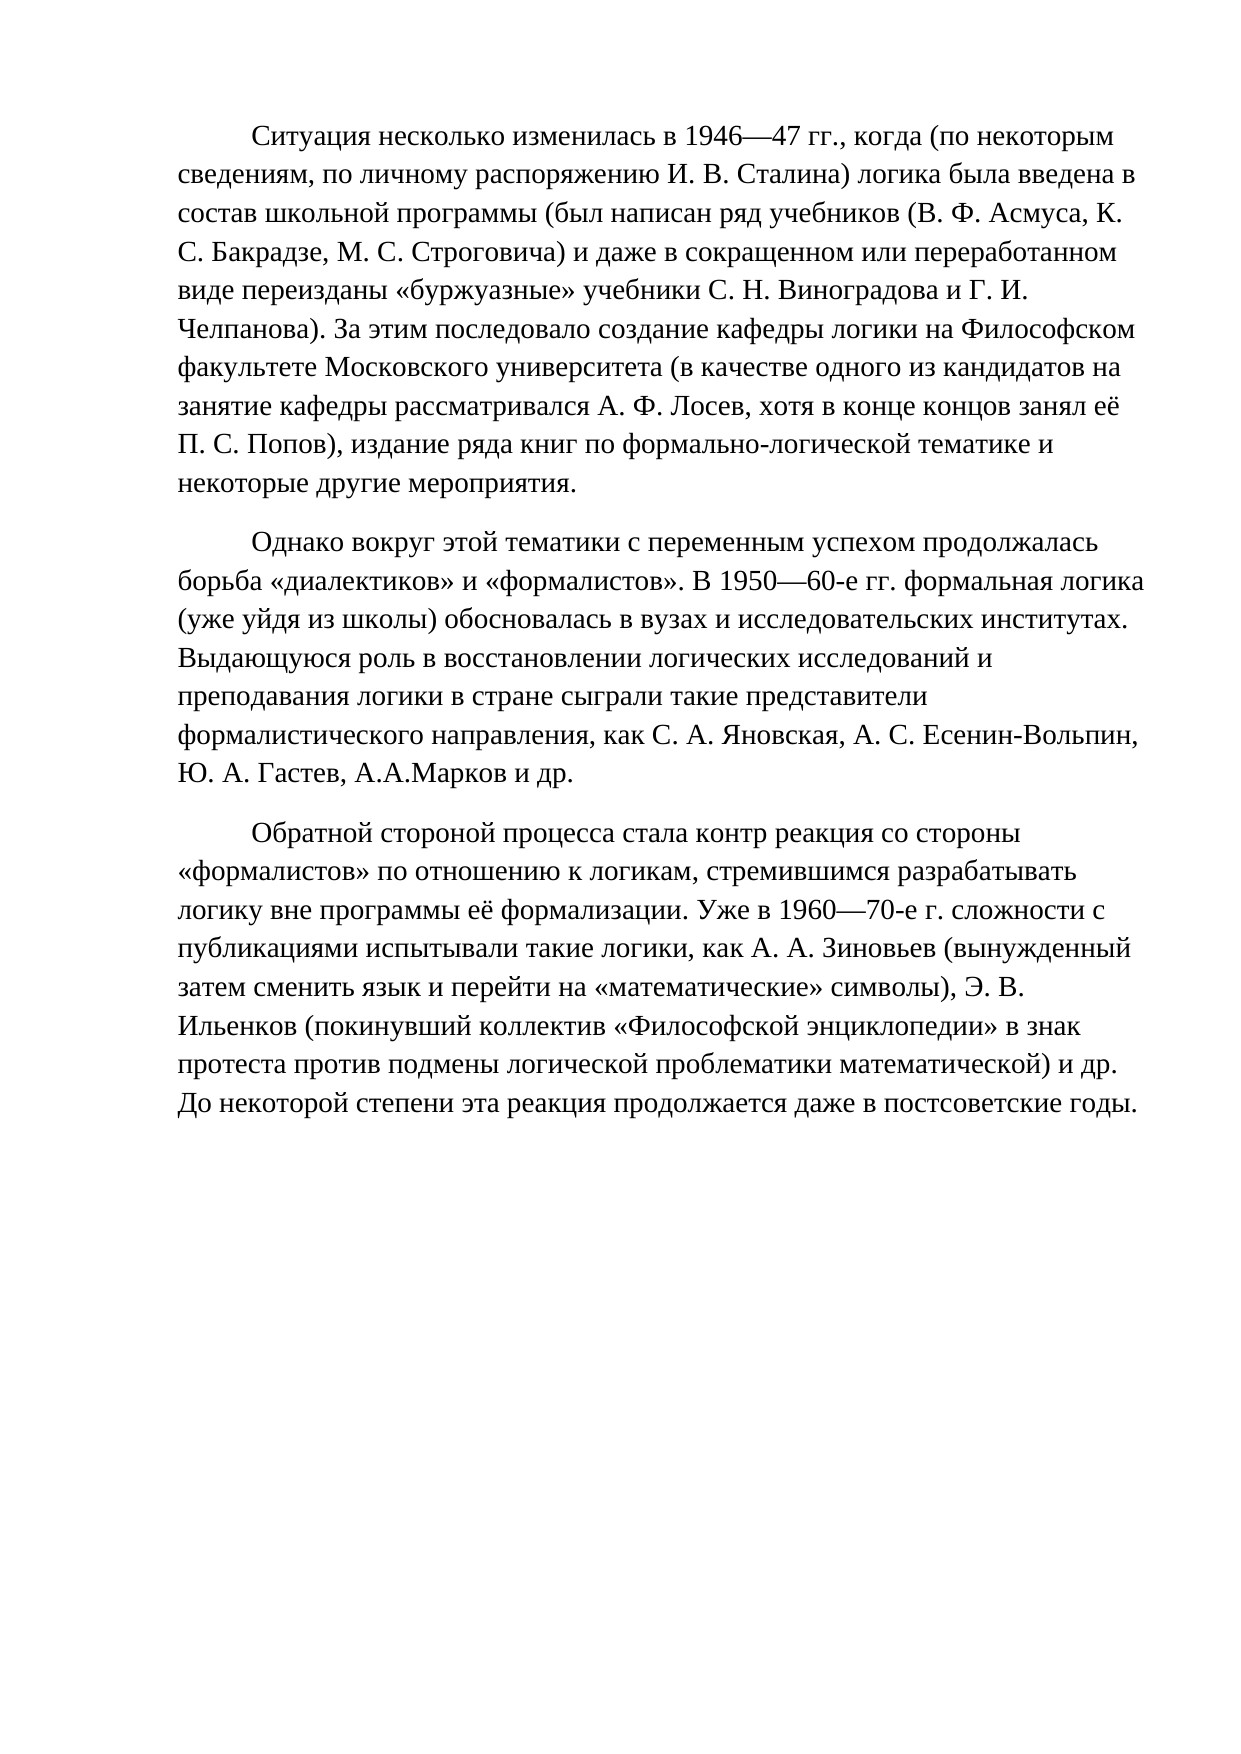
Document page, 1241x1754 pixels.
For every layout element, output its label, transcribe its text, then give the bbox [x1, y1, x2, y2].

text Обратной стороной процесса стала контр реакция со стороны «формалистов» по отношению к логикам, стремившимся разрабатывать логику вне программы её формализации. Уже в 1960—70-е г. сложности с публикациями испытывали такие логики, как А. А. Зиновьев (вынужденный затем сменить язык и перейти на «математические» символы), Э. В. Ильенков (покинувший коллектив «Философской энциклопедии» в знак протеста против подмены логической проблематики математической) и др. До некоторой степени эта реакция продолжается даже в постсоветские годы. [177, 815, 1152, 1118]
text Ситуация несколько изменилась в 1946—47 гг., когда (по некоторым сведениям, по личному распоряжению И. В. Сталина) логика была введена в состав школьной программы (был написан ряд учебников (В. Ф. Асмуса, К. С. Бакрадзе, М. С. Строговича) и даже в сокращенном или переработанном виде переизданы «буржуазные» учебники С. Н. Виноградова и Г. И. Челпанова). За этим последовало создание кафедры логики на Философском факультете Московского университета (в качестве одного из кандидатов на занятие кафедры рассматривался А. Ф. Лосев, хотя в конце концов занял её П. С. Попов), издание ряда книг по формально-логической тематике и некоторые другие мероприятия. [177, 118, 1152, 498]
text Однако вокруг этой тематики с переменным успехом продолжалась борьба «диалектиков» и «формалистов». В 1950—60-е гг. формальная логика (уже уйдя из школы) обосновалась в вузах и исследовательских институтах. Выдающуюся роль в восстановлении логических исследований и преподавания логики в стране сыграли такие представители формалистического направления, как С. А. Яновская, А. С. Есенин-Вольпин, Ю. А. Гастев, А.А.Марков и др. [177, 524, 1152, 789]
